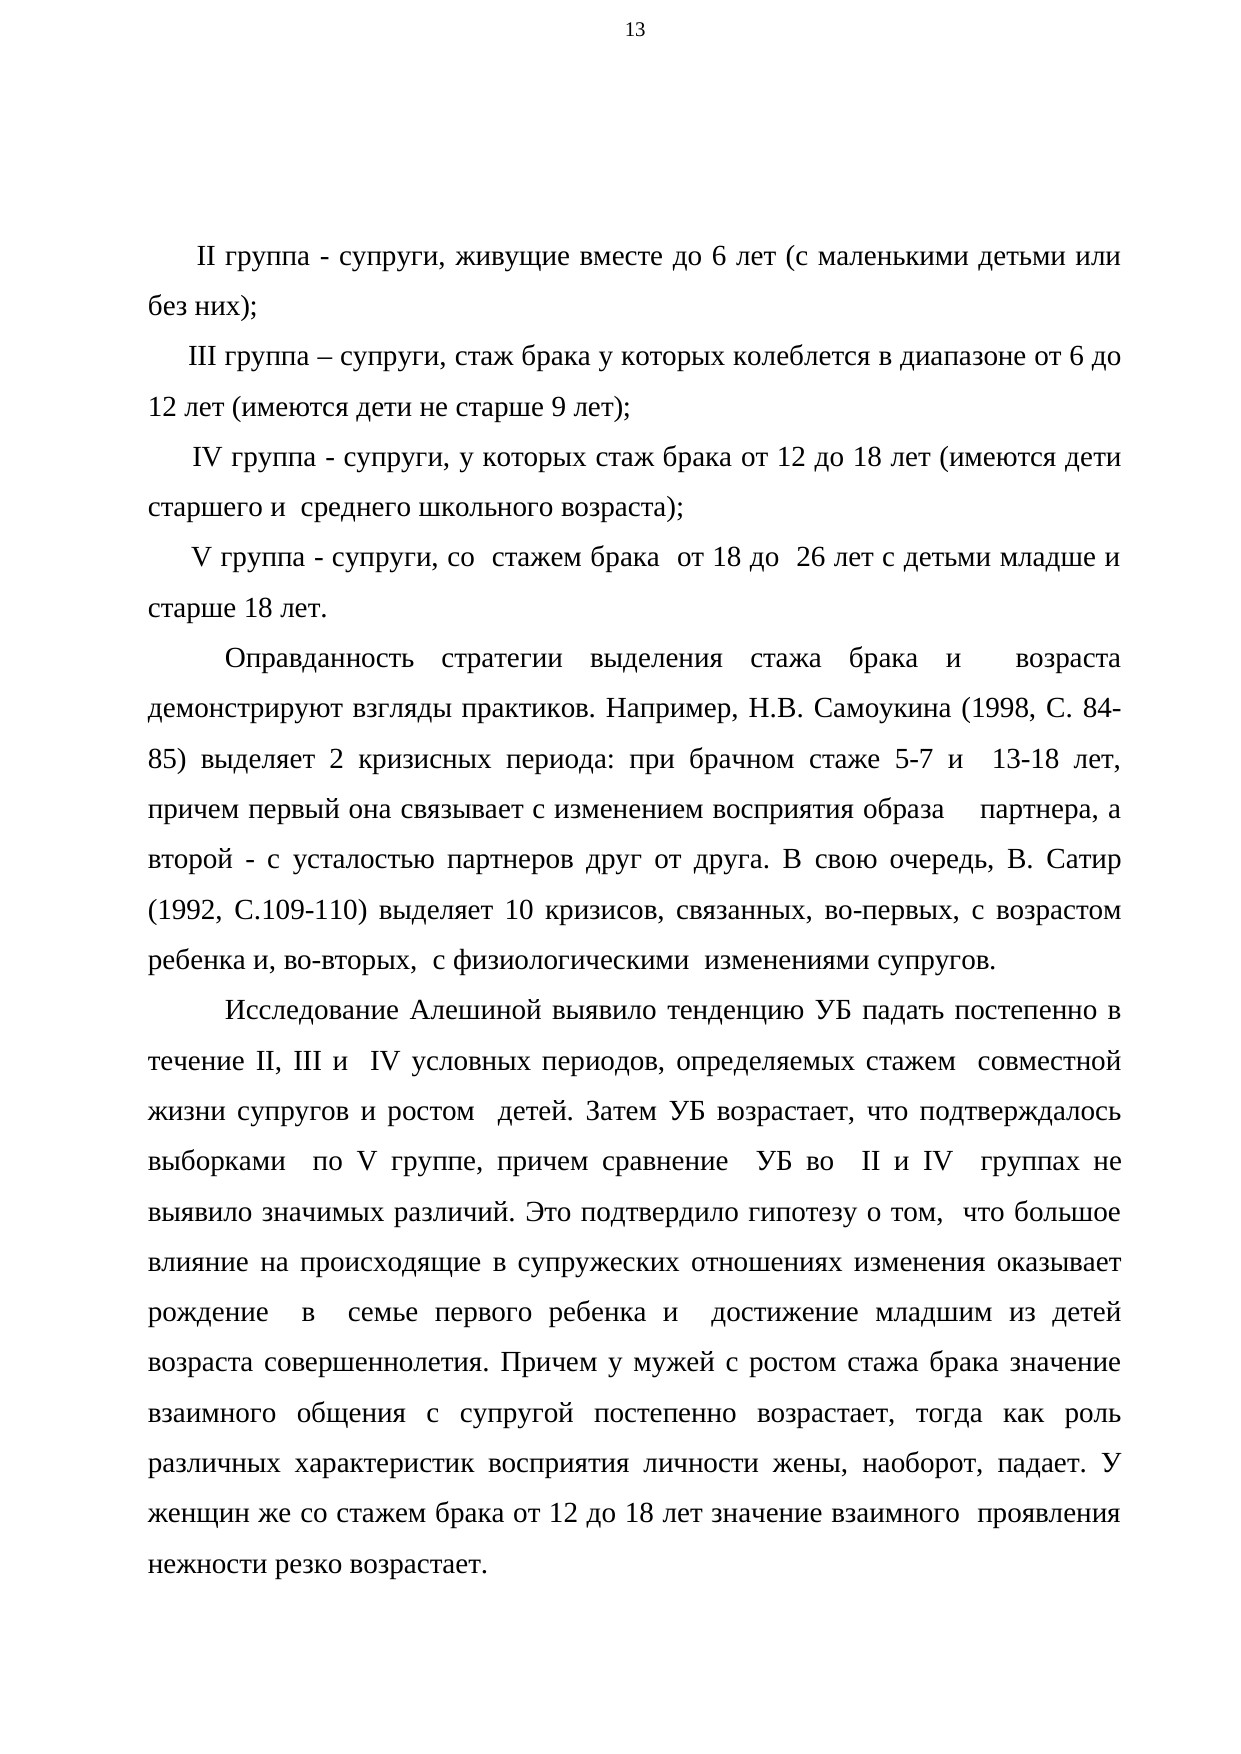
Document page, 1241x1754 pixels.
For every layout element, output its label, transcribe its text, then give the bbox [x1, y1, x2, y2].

text Исследование Алешиной выявило тенденцию УБ падать постепенно в течение II, III и IV условных периодов, определяемых стажем совместной жизни супругов и ростом детей. Затем УБ возрастает, что подтверждалось выборками по V группе, причем сравнение УБ во II и IV группах не выявило значимых различий. Это подтвердило гипотезу о том, что большое влияние на происходящие в супружеских отношениях изменения оказывает рождение в семье первого ребенка и достижение младшим из детей возраста совершеннолетия. Причем у мужей с ростом стажа брака значение взаимного общения с супругой постепенно возрастает, тогда как роль различных характеристик восприятия личности жены, наоборот, падает. У женщин же со стажем брака от 12 до 18 лет значение взаимного проявления нежности резко возрастает. [148, 993, 1122, 1579]
text III группа – супруги, стаж брака у которых колеблется в диапазоне от 6 до 12 лет (имеются дети не старше 9 лет); [148, 338, 1122, 422]
text II группа - супруги, живущие вместе до 6 лет (с маленькими детьми или без них); [148, 238, 1122, 322]
text Оправданность стратегии выделения стажа брака и возраста демонстрируют взгляды практиков. Например, Н.В. Самоукина (1998, С. 84-85) выделяет 2 кризисных периода: при брачном стаже 5-7 и 13-18 лет, причем первый она связывает с изменением восприятия образа партнера, а второй - с усталостью партнеров друг от друга. В свою очередь, В. Сатир (1992, С.109-110) выделяет 10 кризисов, связанных, во-первых, с возрастом ребенка и, во-вторых, с физиологическими изменениями супругов. [148, 640, 1122, 976]
text IV группа - супруги, у которых стаж брака от 12 до 18 лет (имеются дети старшего и среднего школьного возраста); [148, 439, 1122, 523]
text V группа - супруги, со стажем брака от 18 до 26 лет с детьми младше и старше 18 лет. [148, 540, 1122, 624]
